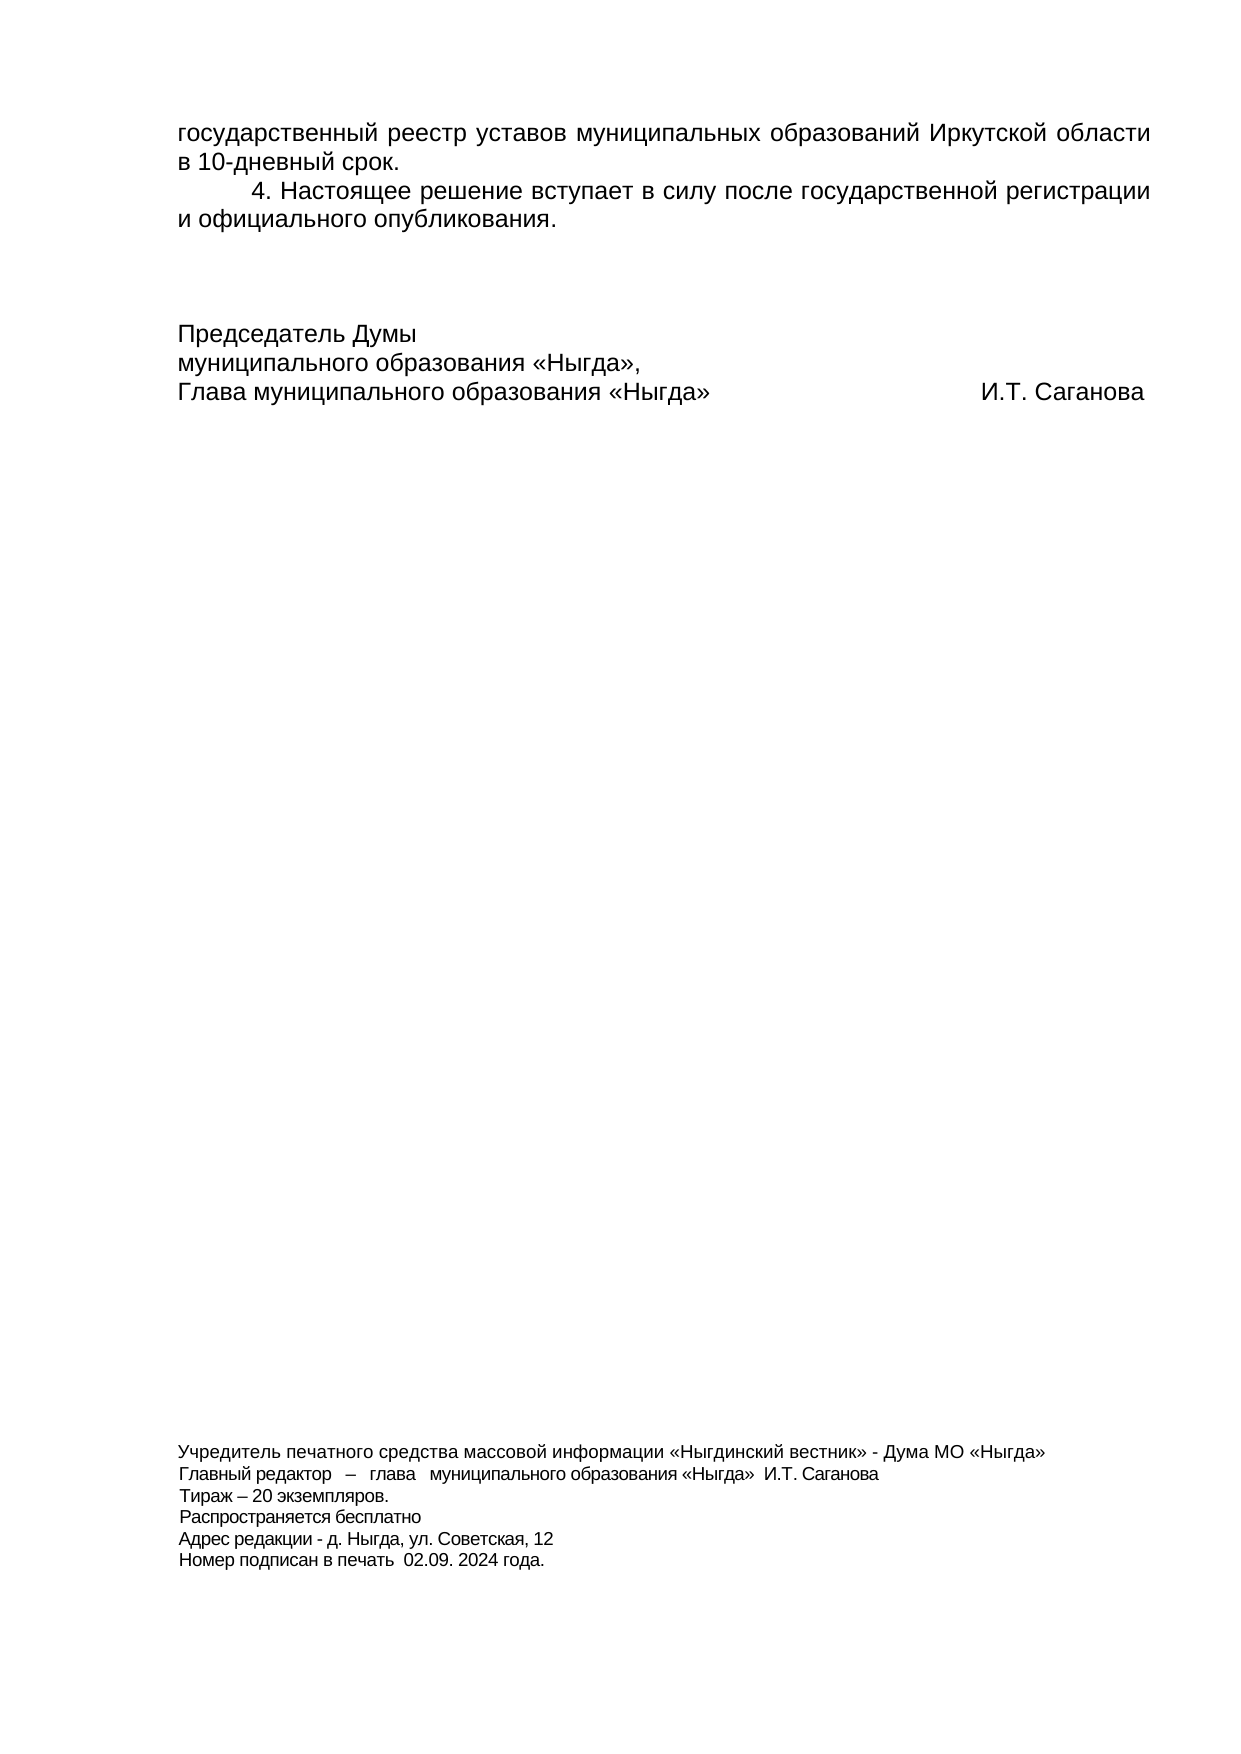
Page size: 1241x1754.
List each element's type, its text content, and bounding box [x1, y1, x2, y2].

text Главный редактор – глава муниципального образования «Ныгда» И.Т. Саганова [179, 1463, 1152, 1484]
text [177, 118, 1152, 176]
text Распространяется бесплатно [179, 1506, 1152, 1527]
text Председатель Думы [177, 319, 1152, 348]
text Учредитель печатного средства массовой информации «Ныгдинский вестник» - Дума МО «Ныгда» [177, 1441, 1152, 1463]
text Адрес редакции - д. Ныгда, ул. Советская, 12 [178, 1527, 1152, 1549]
text 4. Настоящее решение вступает в силу после государственной регистрации и официального опубликования. [177, 176, 1152, 233]
text Номер подписан в печать 02.09. 2024 года. [179, 1549, 1152, 1571]
text муниципального образования «Ныгда», [177, 348, 1152, 377]
text Глава муниципального образования «Ныгда» И.Т. Саганова [177, 377, 1152, 406]
text Тираж – 20 экземпляров. [179, 1484, 1152, 1506]
